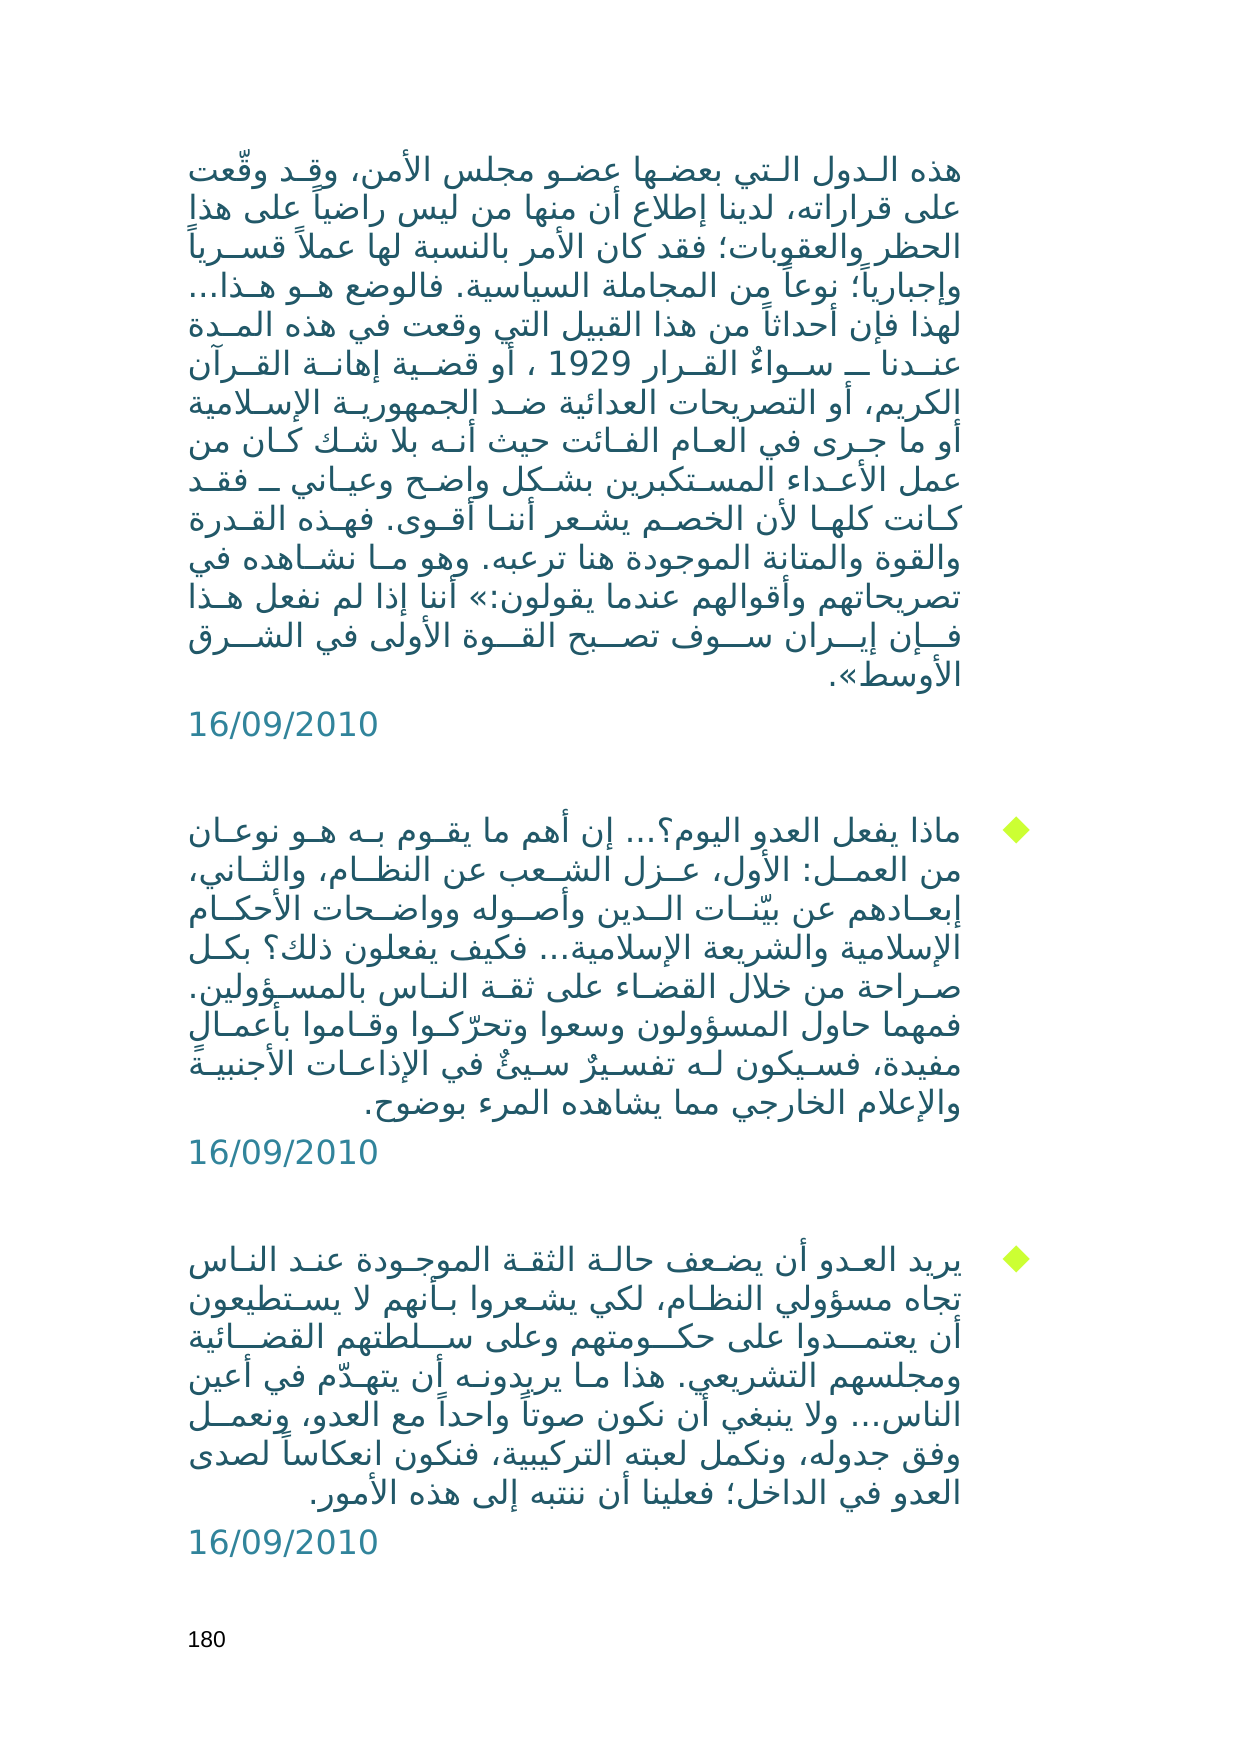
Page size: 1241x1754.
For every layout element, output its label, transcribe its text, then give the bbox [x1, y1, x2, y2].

text 16/09/2010 [187, 1523, 1053, 1562]
list ماذا يفعل العدو اليوم؟... إن أهم ما يقوم به هو نوعان من العمل: الأول، عزل الشعب عن النظام، والثاني، إبعادهم عن بيّنات الدين وأصوله وواضحات الأحكام الإسلامية والشريعة الإسلامية... فكيف يفعلون ذلك؟ بكل صراحة من خلال القضاء على ثقة الناس بالمسؤولين. فمهما حاول المسؤولون وسعوا وتحرّكوا وقاموا بأعمالٍ مفيدة، فسيكون له تفسيرٌ سيئٌ في الإذاعات الأجنبية والإعلام الخارجي مما يشاهده المرء بوضوح. [187, 812, 999, 1122]
text هذه الدول التي بعضها عضو مجلس الأمن، وقد وقّعت على قراراته، لدينا إطلاع أن منها من ليس راضياً على هذا الحظر والعقوبات؛ فقد كان الأمر بالنسبة لها عملاً قسرياً وإجبارياً؛ نوعاً من المجاملة السياسية. فالوضع هو هذا... لهذا فإن أحداثاً من هذا القبيل التي وقعت في هذه المدة عندنا ـ سواءٌ القرار 1929 ، أو قضية إهانة القرآن الكريم، أو التصريحات العدائية ضد الجمهورية الإسلامية أو ما جرى في العام الفائت حيث أنه بلا شك كان من عمل الأعداء المستكبرين بشكل واضح وعياني ـ فقد كانت كلها لأن الخصم يشعر أننا أقوى. فهذه القدرة والقوة والمتانة الموجودة هنا ترعبه. وهو ما نشاهده في تصريحاتهم وأقوالهم عندما يقولون:» أننا إذا لم نفعل هذا فإن إيران سوف تصبح القوة الأولى في الشرق الأوسط». [187, 150, 962, 694]
text 16/09/2010 [187, 1134, 1053, 1172]
text 16/09/2010 [187, 705, 1053, 744]
list يريد العدو أن يضعف حالة الثقة الموجودة عند الناس تجاه مسؤولي النظام، لكي يشعروا بأنهم لا يستطيعون أن يعتمدوا على حكومتهم وعلى سلطتهم القضائية ومجلسهم التشريعي. هذا ما يريدونه أن يتهدّم في أعين الناس... ولا ينبغي أن نكون صوتاً واحداً مع العدو، ونعمل وفق جدوله، ونكمل لعبته التركيبية، فنكون انعكاساً لصدى العدو في الداخل؛ فعلينا أن ننتبه إلى هذه الأمور. [187, 1240, 999, 1512]
